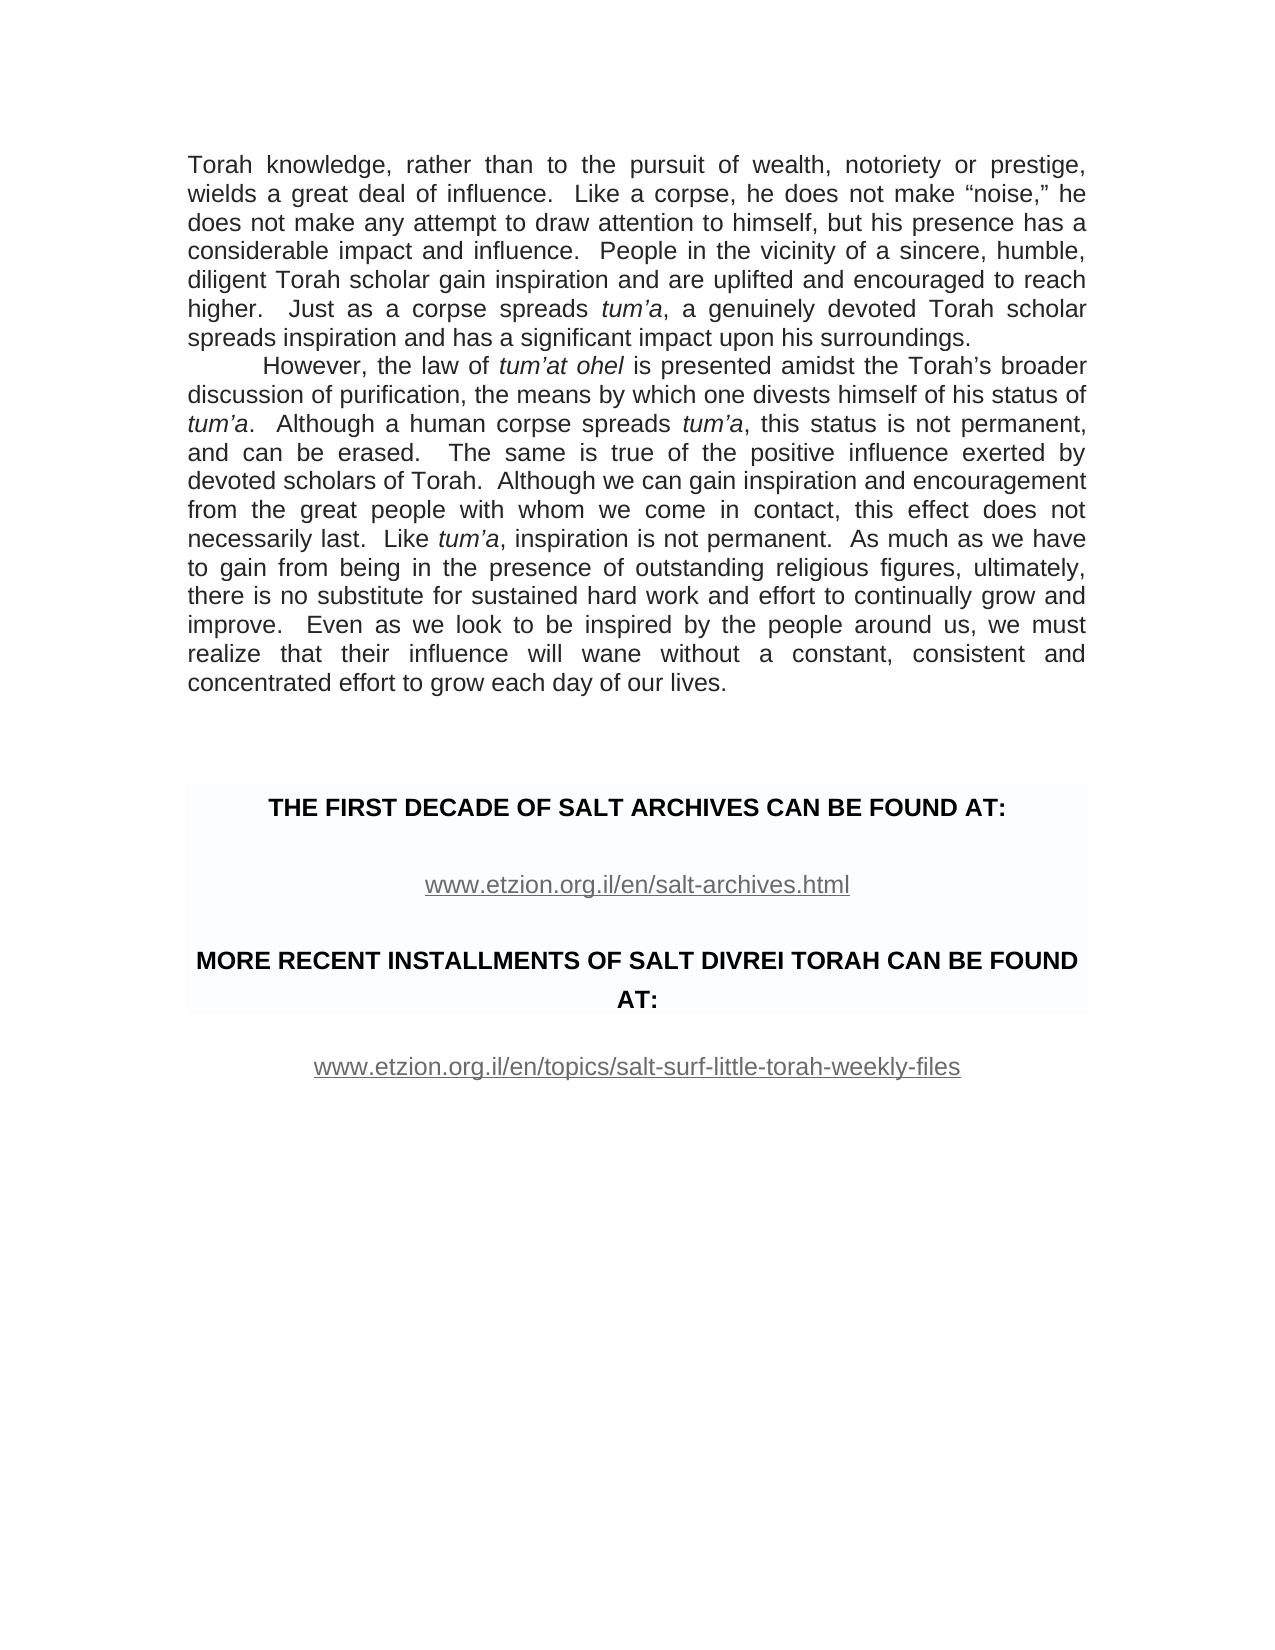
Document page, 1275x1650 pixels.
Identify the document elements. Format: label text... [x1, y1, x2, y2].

text THE FIRST DECADE OF SALT ARCHIVES CAN BE FOUND AT: [187, 783, 1088, 822]
text MORE RECENT INSTALLMENTS OF SALT DIVREI TORAH CAN BE FOUND AT: [187, 936, 1088, 1014]
text www.etzion.org.il/en/salt-archives.html [187, 859, 1088, 898]
text www.etzion.org.il/en/topics/salt-surf-little-torah-weekly-files [187, 1052, 1088, 1080]
